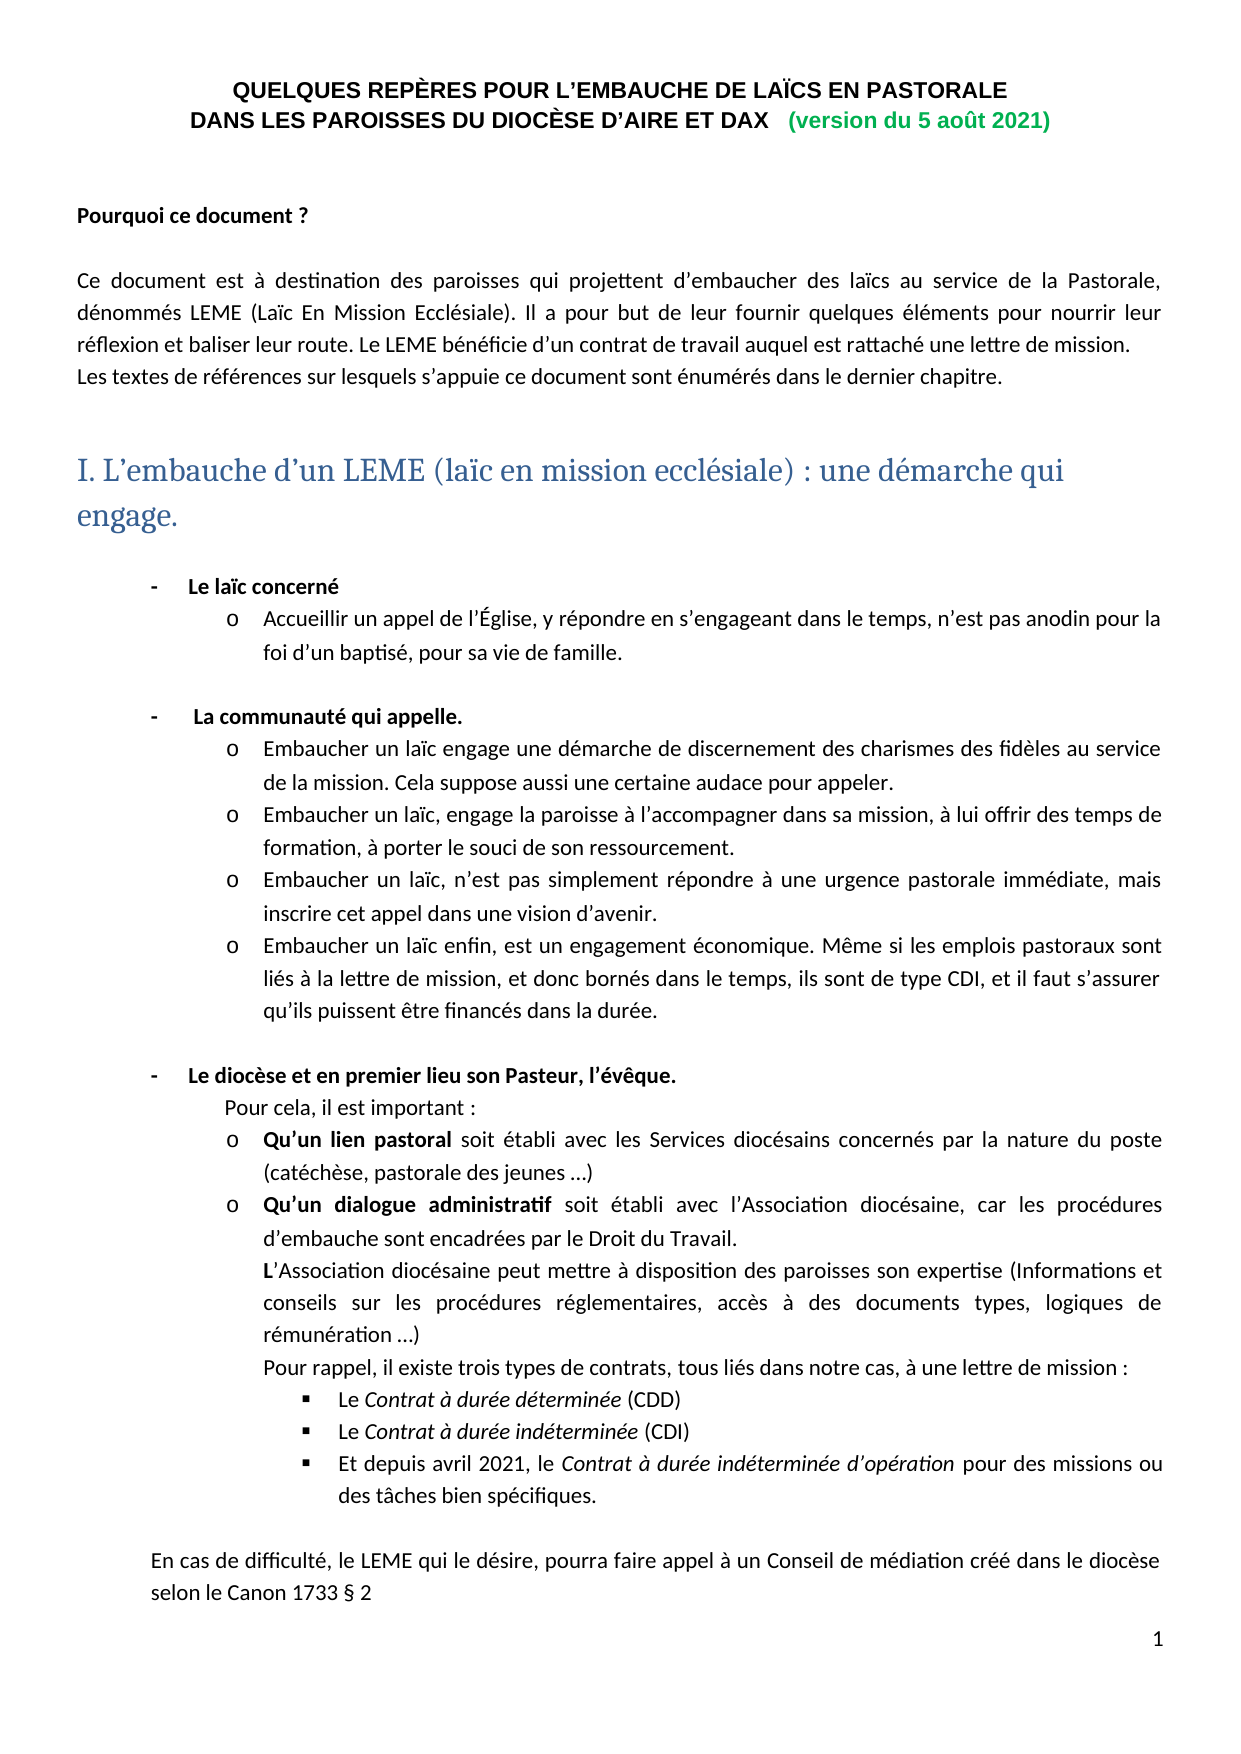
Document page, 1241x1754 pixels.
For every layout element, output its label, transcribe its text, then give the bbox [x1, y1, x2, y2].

list Embaucher un laïc, engage la paroisse à l’accompagner dans sa mission, à lui offrir des temps de formation, à porter le souci de son ressourcement. [226, 800, 1163, 861]
text dans les paroisses du diocèse d’Aire et Dax (version du 5 août 2021) [77, 107, 1163, 133]
text En cas de difficulté, le LEME qui le désire, pourra faire appel à un Conseil de médiation créé dans le diocèse selon le Canon 1733 § 2 [151, 1546, 1163, 1606]
list La communauté qui appelle. [151, 702, 1163, 730]
list Le Contrat à durée déterminée (CDD) [301, 1385, 1163, 1413]
list Pour rappel, il existe trois types de contrats, tous liés dans notre cas, à une lettre de mission : [263, 1353, 1163, 1381]
list Qu’un dialogue administratif soit établi avec l’Association diocésaine, car les procédures d’embauche sont encadrées par le Droit du Travail. [226, 1191, 1163, 1252]
list Embaucher un laïc, n’est pas simplement répondre à une urgence pastorale immédiate, mais inscrire cet appel dans une vision d’avenir. [226, 865, 1163, 927]
list Le laïc concerné [151, 572, 1163, 600]
list Et depuis avril 2021, le Contrat à durée indéterminée d’opération pour des missions ou des tâches bien spécifiques. [301, 1449, 1163, 1509]
text Pourquoi ce document ? [77, 202, 1163, 229]
text Ce document est à destination des paroisses qui projettent d’embaucher des laïcs au service de la Pastorale, dénommés LEME (Laïc En Mission Ecclésiale). Il a pour but de leur fournir quelques éléments pour nourrir leur réflexion et baliser leur route. Le LEME bénéficie d’un contrat de travail auquel est rattaché une lettre de mission. [77, 266, 1163, 358]
list Le Contrat à durée indéterminée (CDI) [301, 1417, 1163, 1445]
list L’Association diocésaine peut mettre à disposition des paroisses son expertise (Informations et conseils sur les procédures réglementaires, accès à des documents types, logiques de rémunération …) [263, 1256, 1163, 1348]
list Accueillir un appel de l’Église, y répondre en s’engageant dans le temps, n’est pas anodin pour la foi d’un baptisé, pour sa vie de famille. [226, 604, 1163, 666]
text Quelques repères pour l’embauche de laïcs en Pastorale [77, 77, 1163, 103]
text Les textes de références sur lesquels s’appuie ce document sont énumérés dans le dernier chapitre. [77, 362, 1163, 391]
list Qu’un lien pastoral soit établi avec les Services diocésains concernés par la nature du poste (catéchèse, pastorale des jeunes …) [226, 1125, 1163, 1186]
list Embaucher un laïc engage une démarche de discernement des charismes des fidèles au service de la mission. Cela suppose aussi une certaine audace pour appeler. [226, 734, 1163, 796]
text Pour cela, il est important : [151, 1093, 1163, 1121]
list Embaucher un laïc enfin, est un engagement économique. Même si les emplois pastoraux sont liés à la lettre de mission, et donc bornés dans le temps, ils sont de type CDI, et il faut s’assurer qu’ils puissent être financés dans la durée. [226, 931, 1163, 1024]
list Le diocèse et en premier lieu son Pasteur, l’évêque. [151, 1061, 1163, 1089]
subtitle I. L’embauche d’un LEME (laïc en mission ecclésiale) : une démarche qui engage. [77, 452, 1163, 534]
